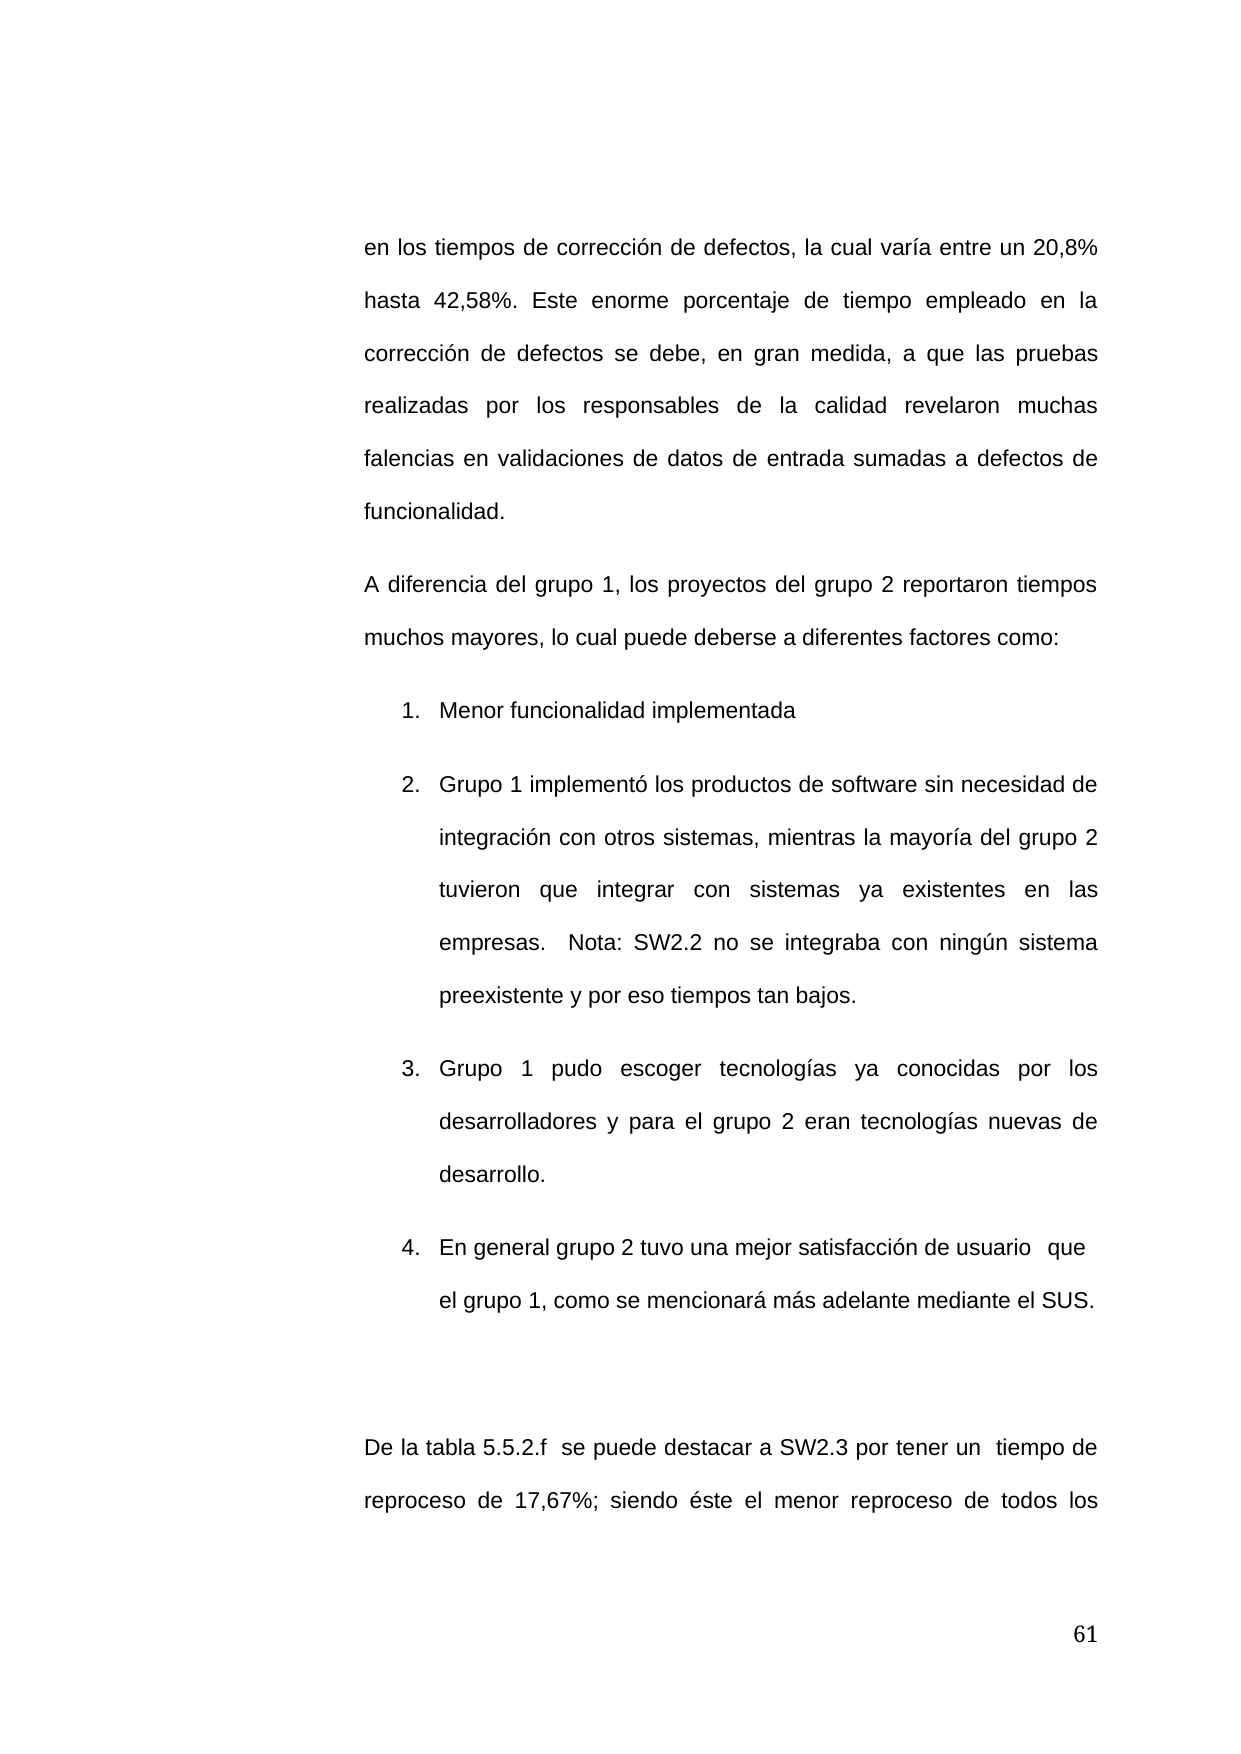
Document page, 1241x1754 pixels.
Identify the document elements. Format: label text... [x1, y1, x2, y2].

list Grupo 1 pudo escoger tecnologías ya conocidas por los desarrolladores y para el grupo 2 eran tecnologías nuevas de desarrollo. [401, 1055, 1098, 1187]
list En general grupo 2 tuvo una mejor satisfacción de usuario que el grupo 1, como se mencionará más adelante mediante el SUS. [401, 1234, 1098, 1313]
text A diferencia del grupo 1, los proyectos del grupo 2 reportaron tiempos muchos mayores, lo cual puede deberse a diferentes factores como: [364, 571, 1098, 650]
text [364, 1434, 1098, 1513]
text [364, 234, 1098, 524]
list Grupo 1 implementó los productos de software sin necesidad de integración con otros sistemas, mientras la mayoría del grupo 2 tuvieron que integrar con sistemas ya existentes en las empresas. Nota: SW2.2 no se integraba con ningún sistema preexistente y por eso tiempos tan bajos. [401, 771, 1098, 1008]
list Menor funcionalidad implementada [401, 697, 1098, 724]
